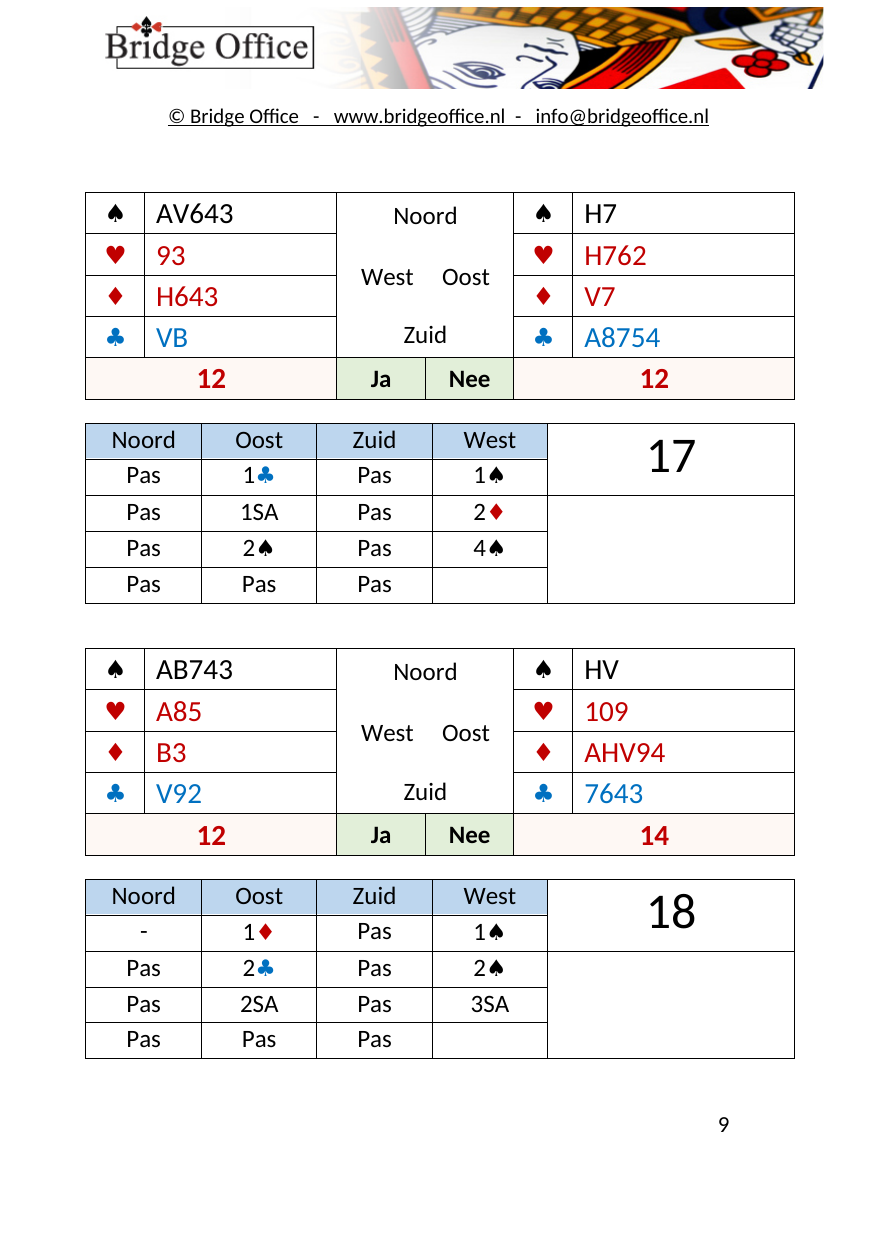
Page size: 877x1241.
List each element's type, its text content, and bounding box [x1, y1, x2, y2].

table_cell Pas [317, 460, 432, 494]
table_cell - [86, 916, 201, 951]
table_header H7 [573, 193, 794, 233]
table_cell ♣ [86, 773, 144, 813]
table_cell ♦ [514, 732, 572, 772]
table_cell ♥ [514, 234, 572, 274]
table_cell Pas [317, 568, 432, 603]
table_cell [548, 952, 794, 1058]
table_cell 1SA [202, 496, 316, 531]
table_cell Pas [86, 496, 201, 531]
table_header West [433, 424, 547, 458]
table_header Noord [86, 424, 201, 458]
table_header Oost [202, 424, 316, 458]
table_cell AHV94 [573, 732, 794, 772]
table_header HV [573, 649, 794, 689]
table_cell Pas [202, 1023, 316, 1058]
table_cell A8754 [573, 317, 794, 357]
table_header ♠ [514, 193, 572, 233]
table_cell Pas [317, 952, 432, 987]
table_cell 2SA [202, 988, 316, 1022]
table_cell Pas [86, 532, 201, 567]
table_cell 1♠ [433, 460, 547, 494]
table_cell [433, 568, 547, 603]
table_cell ♦ [86, 732, 144, 772]
table_cell H762 [573, 234, 794, 274]
table_cell H643 [145, 276, 336, 316]
table_cell 93 [145, 234, 336, 274]
table_cell Pas [317, 532, 432, 567]
table_cell VB [145, 317, 336, 357]
table_cell ♥ [514, 690, 572, 731]
picture [78, 7, 824, 89]
table_header Noord West Oost Zuid [337, 193, 513, 357]
table_header ♠ [86, 193, 144, 233]
table_header West [433, 880, 547, 914]
table_cell Pas [317, 988, 432, 1022]
table_cell Ja [337, 814, 425, 855]
table_cell 2♦ [433, 496, 547, 531]
table_cell 109 [573, 690, 794, 731]
table_cell 12 [86, 358, 336, 399]
table_cell Pas [317, 1023, 432, 1058]
table_cell 1♣ [202, 460, 316, 494]
table_cell Pas [86, 568, 201, 603]
table_cell ♦ [514, 276, 572, 316]
table_cell Ja [337, 358, 425, 399]
table_cell ♣ [86, 317, 144, 357]
table_header 17 [548, 424, 794, 494]
table_cell 4♠ [433, 532, 547, 567]
table_cell V7 [573, 276, 794, 316]
table_header Zuid [317, 880, 432, 914]
table_cell Pas [86, 988, 201, 1022]
table_header ♠ [86, 649, 144, 689]
table_cell 2♠ [202, 532, 316, 567]
table_cell [548, 496, 794, 603]
table_cell B3 [145, 732, 336, 772]
table_header Oost [202, 880, 316, 914]
table_header Noord West Oost Zuid [337, 649, 513, 813]
table_cell 2♠ [433, 952, 547, 987]
table_header ♠ [514, 649, 572, 689]
table_header AV643 [145, 193, 336, 233]
table_cell ♥ [86, 234, 144, 274]
table_cell Pas [317, 496, 432, 531]
table_cell ♦ [86, 276, 144, 316]
table_cell 2♣ [202, 952, 316, 987]
table_cell Nee [426, 814, 513, 855]
table_cell Pas [86, 1023, 201, 1058]
table_cell Pas [86, 460, 201, 494]
table_cell 1♠ [433, 916, 547, 951]
table_header 18 [548, 880, 794, 951]
table_cell V92 [145, 773, 336, 813]
table_cell 12 [514, 358, 794, 399]
table_cell A85 [145, 690, 336, 731]
table_cell 14 [514, 814, 794, 855]
table_cell 12 [86, 814, 336, 855]
table_header Noord [86, 880, 201, 914]
table_header Zuid [317, 424, 432, 458]
table_cell 3SA [433, 988, 547, 1022]
table_cell ♣ [514, 773, 572, 813]
table_cell Pas [317, 916, 432, 951]
table_cell Nee [426, 358, 513, 399]
table_header AB743 [145, 649, 336, 689]
table_cell ♣ [514, 317, 572, 357]
table_cell Pas [86, 952, 201, 987]
table_cell 7643 [573, 773, 794, 813]
table_cell [433, 1023, 547, 1058]
table_cell ♥ [86, 690, 144, 731]
table_cell 1♦ [202, 916, 316, 951]
table_cell Pas [202, 568, 316, 603]
